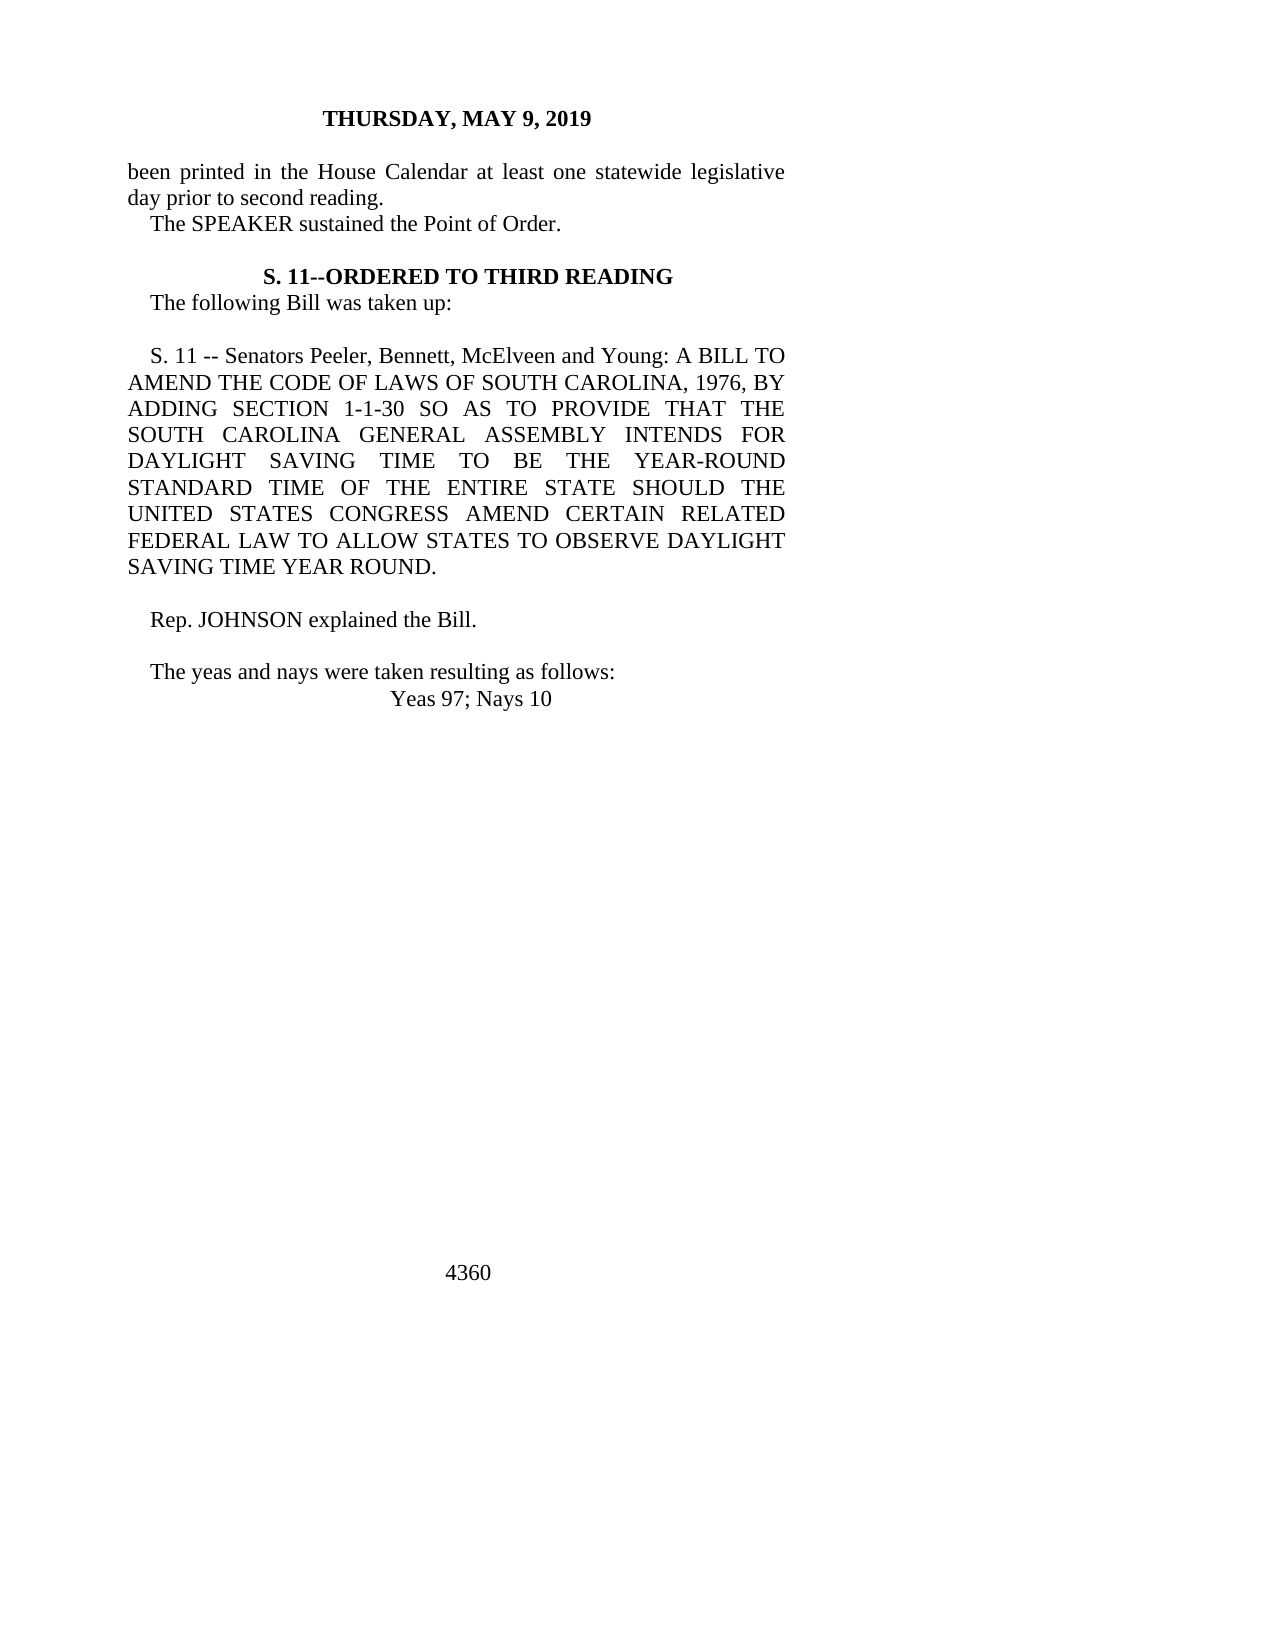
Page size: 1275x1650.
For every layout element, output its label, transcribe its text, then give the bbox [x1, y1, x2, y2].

text Yeas 97; Nays 10 [127, 685, 786, 711]
text The yeas and nays were taken resulting as follows: [127, 658, 786, 685]
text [127, 158, 786, 210]
text The SPEAKER sustained the Point of Order. [127, 210, 786, 237]
text The following Bill was taken up: [127, 289, 786, 316]
text Rep. JOHNSON explained the Bill. [127, 606, 786, 632]
text S. 11--ORDERED TO THIRD READING [127, 263, 786, 289]
text S. 11 -- Senators Peeler, Bennett, McElveen and Young: A BILL TO AMEND THE CODE OF LAWS OF SOUTH CAROLINA, 1976, BY ADDING SECTION 1-1-30 SO AS TO PROVIDE THAT THE SOUTH CAROLINA GENERAL ASSEMBLY INTENDS FOR DAYLIGHT SAVING TIME TO BE THE YEAR-ROUND STANDARD TIME OF THE ENTIRE STATE SHOULD THE UNITED STATES CONGRESS AMEND CERTAIN RELATED FEDERAL LAW TO ALLOW STATES TO OBSERVE DAYLIGHT SAVING TIME YEAR ROUND. [127, 342, 786, 579]
